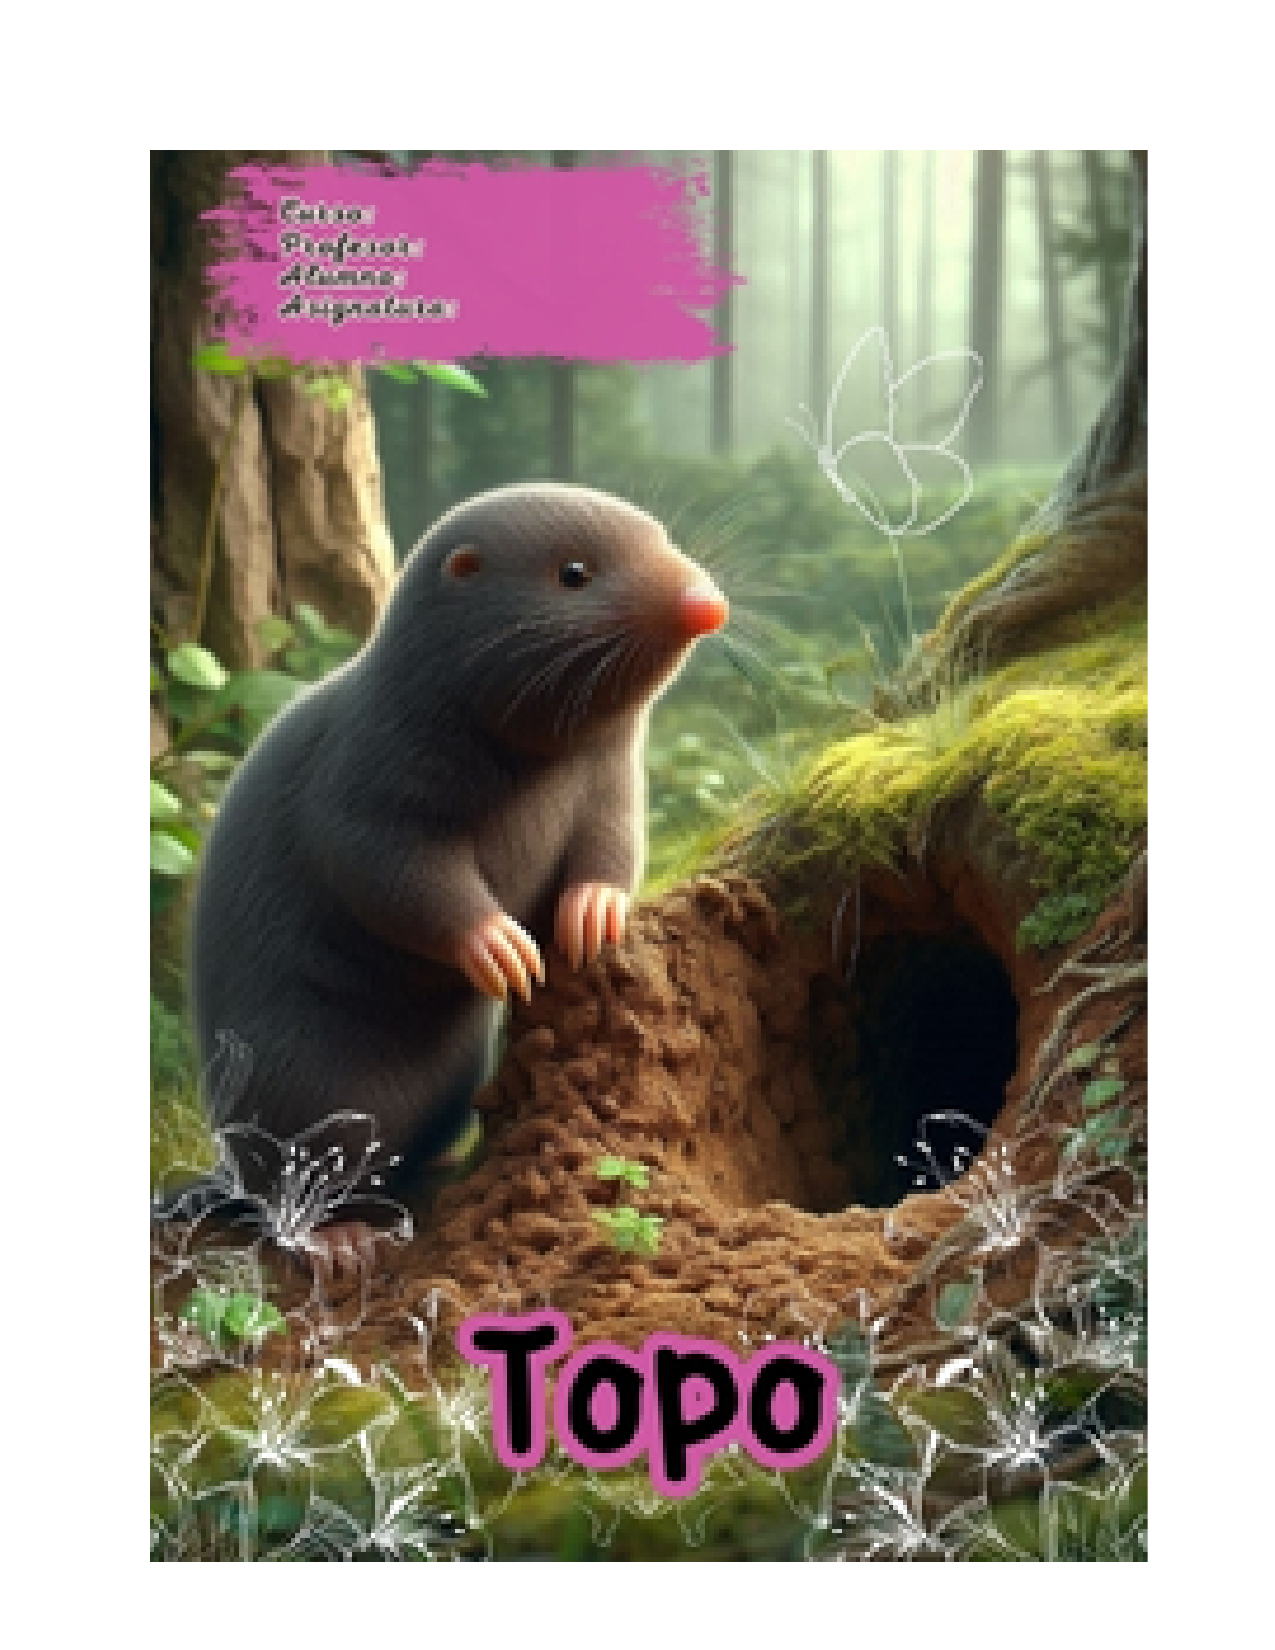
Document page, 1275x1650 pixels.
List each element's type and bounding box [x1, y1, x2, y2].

picture [150, 150, 1148, 1562]
